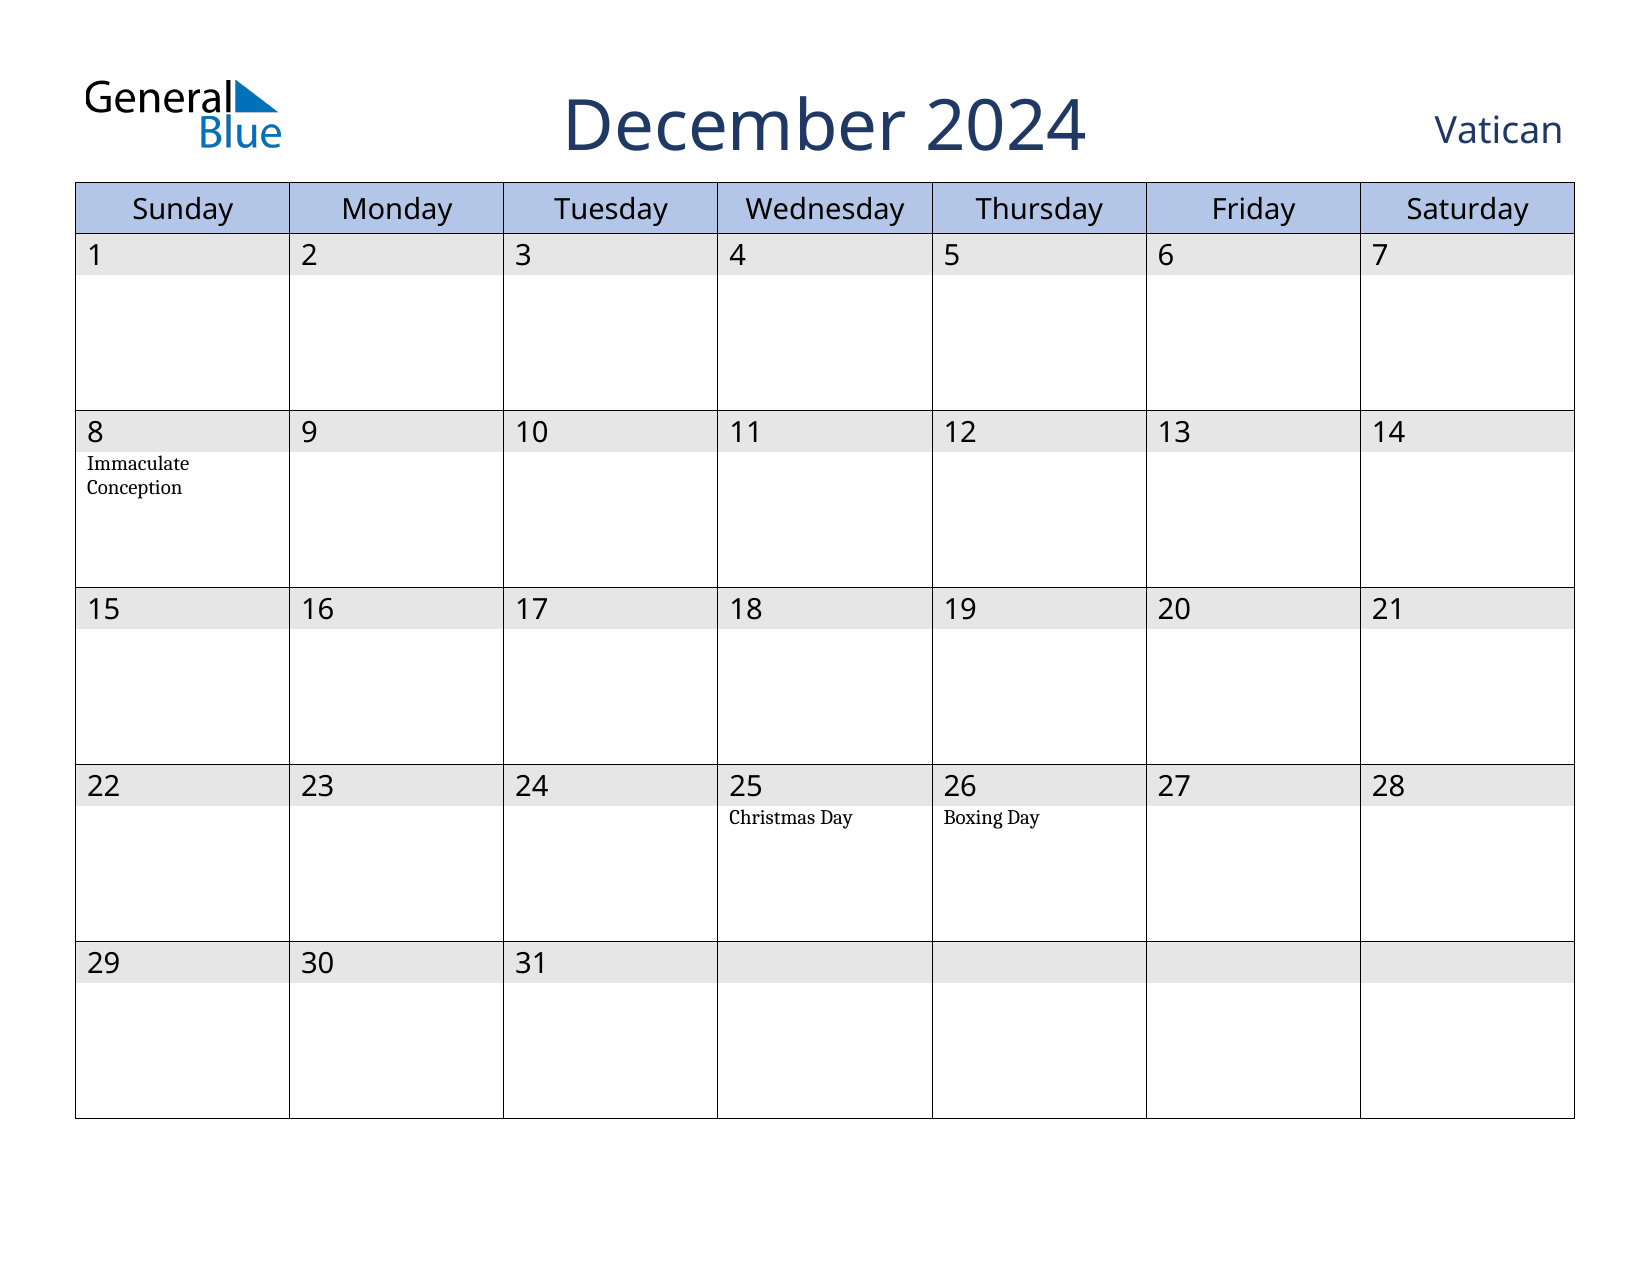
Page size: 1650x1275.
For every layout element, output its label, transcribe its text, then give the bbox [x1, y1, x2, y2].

table_cell [933, 452, 1146, 587]
table_cell Tuesday [504, 183, 717, 233]
table_cell 11 [718, 411, 932, 452]
table_cell [933, 275, 1146, 410]
table_cell 7 [1361, 234, 1574, 275]
table_cell Saturday [1361, 183, 1574, 233]
table_cell [1361, 806, 1574, 941]
table_cell 1 [76, 234, 289, 275]
table_header [76, 75, 503, 182]
table_cell 24 [504, 765, 717, 806]
table_cell [1147, 983, 1360, 1118]
table_cell [1361, 275, 1574, 410]
table_cell 31 [504, 942, 717, 983]
table_cell [718, 983, 932, 1118]
table_cell 4 [718, 234, 932, 275]
table_cell [76, 629, 289, 764]
table_cell [933, 942, 1146, 983]
table_cell 28 [1361, 765, 1574, 806]
table_cell 2 [290, 234, 503, 275]
table_cell 29 [76, 942, 289, 983]
table_cell [1147, 629, 1360, 764]
table_cell [1147, 452, 1360, 587]
table_cell Friday [1147, 183, 1360, 233]
table_cell [76, 806, 289, 941]
table_cell [1147, 942, 1360, 983]
table_cell [1361, 629, 1574, 764]
table_cell 8 [76, 411, 289, 452]
table_cell Thursday [933, 183, 1146, 233]
table_cell [504, 806, 717, 941]
table_cell 15 [76, 588, 289, 629]
table_cell Wednesday [718, 183, 932, 233]
table_cell [76, 275, 289, 410]
table_cell 9 [290, 411, 503, 452]
table_cell 17 [504, 588, 717, 629]
table_cell [718, 452, 932, 587]
table_cell 27 [1147, 765, 1360, 806]
table_cell [1147, 806, 1360, 941]
table_cell [1147, 275, 1360, 410]
table_cell [933, 983, 1146, 1118]
table_cell Monday [290, 183, 503, 233]
table_cell 16 [290, 588, 503, 629]
table_cell [504, 452, 717, 587]
table_cell 21 [1361, 588, 1574, 629]
table_cell [290, 983, 503, 1118]
table_cell [76, 983, 289, 1118]
table_cell 18 [718, 588, 932, 629]
table_cell [933, 629, 1146, 764]
table_cell [290, 806, 503, 941]
table_cell 13 [1147, 411, 1360, 452]
table_cell [1361, 983, 1574, 1118]
table_cell [290, 452, 503, 587]
table_cell Christmas Day [718, 806, 932, 941]
table_cell Immaculate Conception [76, 452, 289, 587]
table_cell 25 [718, 765, 932, 806]
table_cell 22 [76, 765, 289, 806]
table_cell 19 [933, 588, 1146, 629]
table_cell 12 [933, 411, 1146, 452]
table_cell [718, 942, 932, 983]
table_cell [718, 629, 932, 764]
table_cell 5 [933, 234, 1146, 275]
table_cell [1361, 942, 1574, 983]
table_cell [290, 275, 503, 410]
picture [86, 80, 281, 148]
table_cell [718, 275, 932, 410]
table_cell 30 [290, 942, 503, 983]
table_cell Boxing Day [933, 806, 1146, 941]
table_cell [504, 275, 717, 410]
table_cell 3 [504, 234, 717, 275]
table_cell 23 [290, 765, 503, 806]
table_header Vatican [1146, 75, 1574, 182]
table_cell [504, 629, 717, 764]
table_cell [1361, 452, 1574, 587]
table_header December 2024 [504, 75, 1146, 182]
table_cell 6 [1147, 234, 1360, 275]
table_cell [290, 629, 503, 764]
table_cell 26 [933, 765, 1146, 806]
table_cell 14 [1361, 411, 1574, 452]
table_cell 20 [1147, 588, 1360, 629]
table_cell [504, 983, 717, 1118]
table_cell Sunday [76, 183, 289, 233]
table_cell 10 [504, 411, 717, 452]
